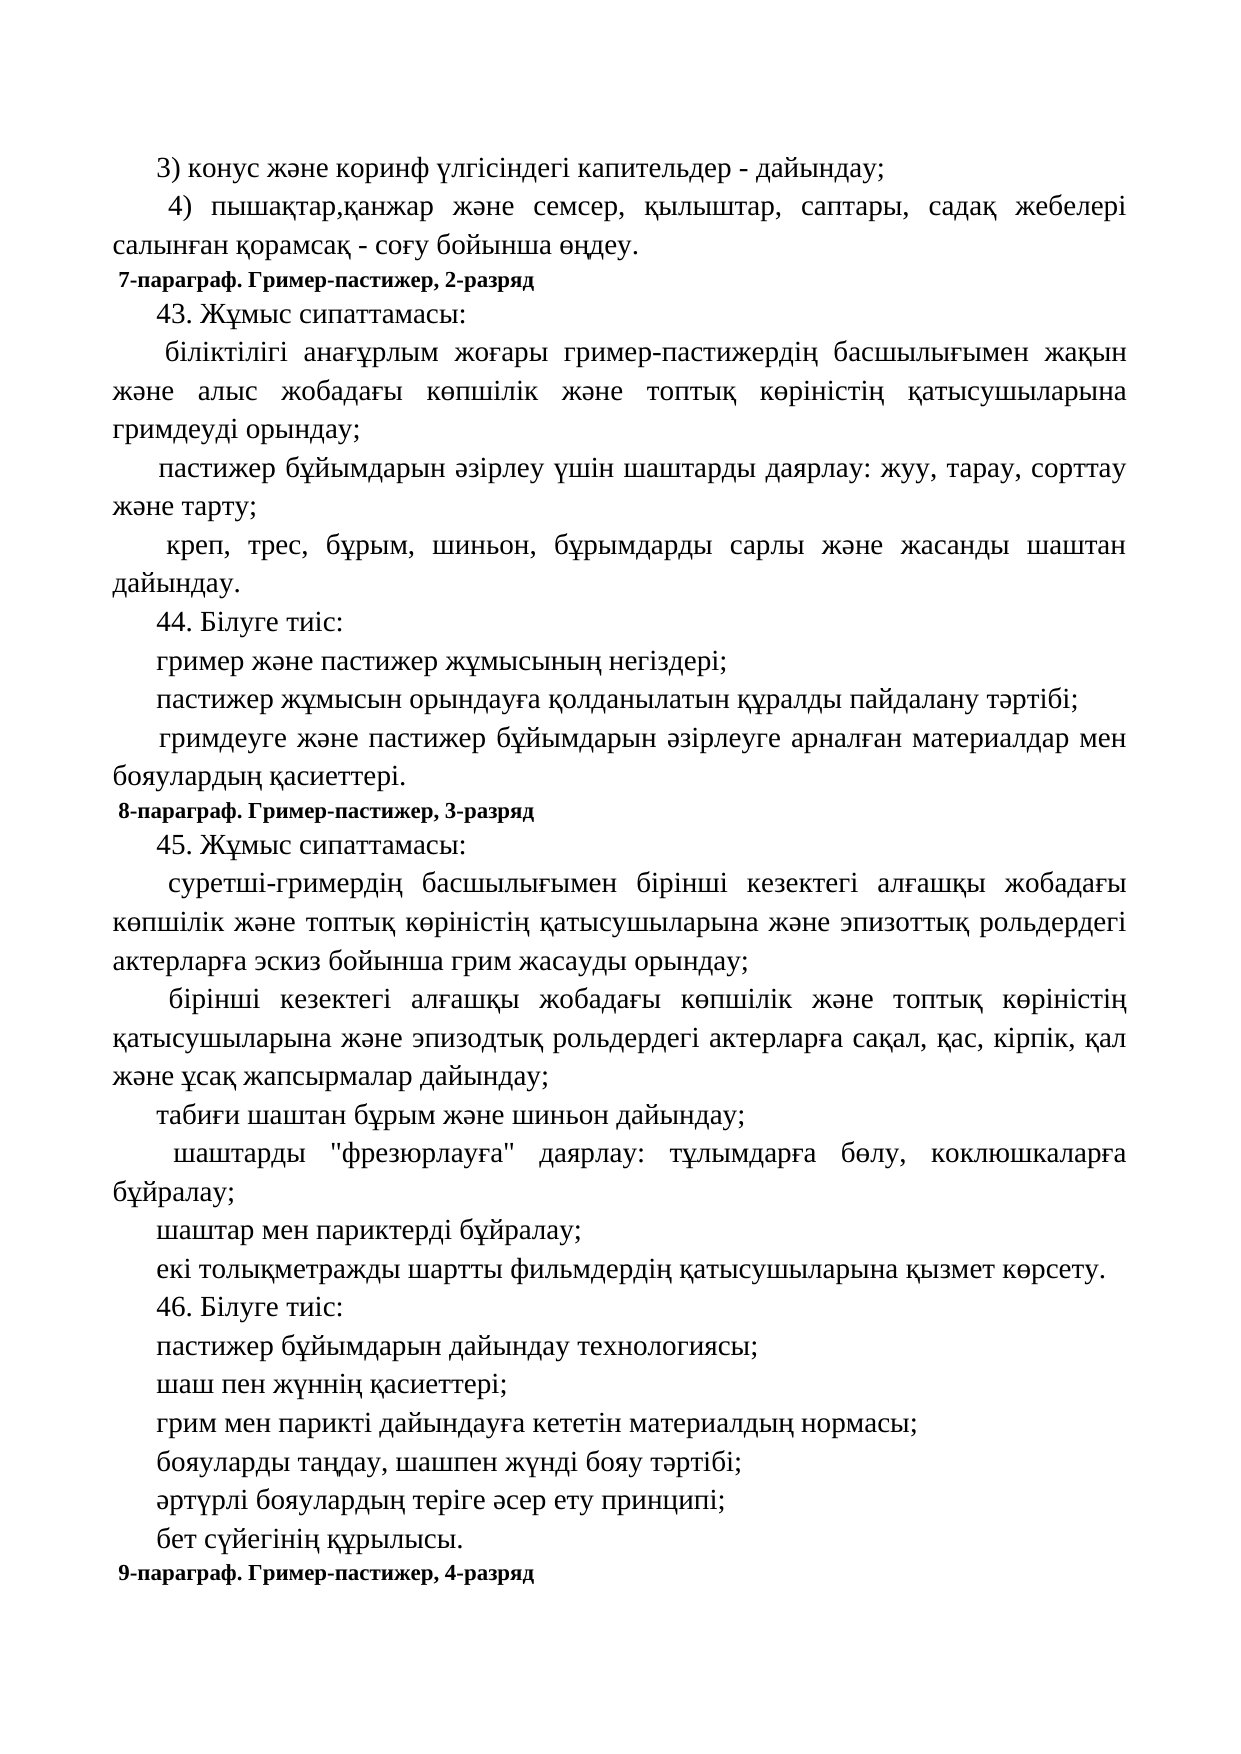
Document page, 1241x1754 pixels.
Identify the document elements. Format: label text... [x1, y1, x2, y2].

text әртүрлі бояулардың теріге әсер ету принципі; [112, 1482, 1128, 1516]
text 43. Жұмыс сипаттамасы: [112, 296, 1128, 329]
text біліктілігі анағұрлым жоғары гример-пастижердің басшылығымен жақын және алыс жобадағы көпшілік және топтық көріністің қатысушыларына гримдеуді орындау; [112, 334, 1128, 445]
text 8-параграф. Гример-пастижер, 3-разряд [112, 797, 1128, 823]
text грим мен парикті дайындауға кететін материалдың нормасы; [112, 1405, 1128, 1439]
text 46. Білуге тиіс: [112, 1289, 1128, 1323]
text 44. Білуге тиіс: [112, 604, 1128, 638]
text гример және пастижер жұмысының негіздері; [112, 643, 1128, 676]
text 7-параграф. Гример-пастижер, 2-разряд [112, 266, 1128, 292]
text 3) конус және коринф үлгісіндегі капительдер - дайындау; [112, 150, 1128, 183]
text шаштар мен париктерді бұйралау; [112, 1212, 1128, 1246]
text шаштарды "фрезюрлауға" даярлау: тұлымдарға бөлу, коклюшкаларға бұйралау; [112, 1135, 1128, 1207]
text пастижер бұйымдарын әзірлеу үшін шаштарды даярлау: жуу, тарау, сорттау және тарту; [112, 450, 1128, 522]
text 9-параграф. Гример-пастижер, 4-разряд [112, 1559, 1128, 1586]
text суретші-гримердің басшылығымен бірінші кезектегі алғашқы жобадағы көпшілік және топтық көріністің қатысушыларына және эпизоттық рольдердегі актерларға эскиз бойынша грим жасауды орындау; [112, 866, 1128, 976]
text шаш пен жүннің қасиеттері; [112, 1367, 1128, 1400]
text пастижер жұмысын орындауға қолданылатын құралды пайдалану тәртібі; [112, 681, 1128, 715]
text гримдеуге және пастижер бұйымдарын әзірлеуге арналған материалдар мен бояулардың қасиеттері. [112, 720, 1128, 792]
text екі толықметражды шартты фильмдердің қатысушыларына қызмет көрсету. [112, 1251, 1128, 1284]
text бет сүйегінің құрылысы. [112, 1521, 1128, 1554]
text бірінші кезектегі алғашқы жобадағы көпшілік және топтық көріністің қатысушыларына және эпизодтық рольдердегі актерларға сақал, қас, кірпік, қал және ұсақ жапсырмалар дайындау; [112, 981, 1128, 1092]
text пастижер бұйымдарын дайындау технологиясы; [112, 1328, 1128, 1362]
text 4) пышақтар,қанжар және семсер, қылыштар, саптары, садақ жебелері салынған қорамсақ - соғу бойынша өңдеу. [112, 188, 1128, 261]
text 45. Жұмыс сипаттамасы: [112, 827, 1128, 861]
text креп, трес, бұрым, шиньон, бұрымдарды сарлы және жасанды шаштан дайындау. [112, 527, 1128, 599]
text табиғи шаштан бұрым және шиньон дайындау; [112, 1097, 1128, 1130]
text бояуларды таңдау, шашпен жүнді бояу тәртібі; [112, 1444, 1128, 1477]
